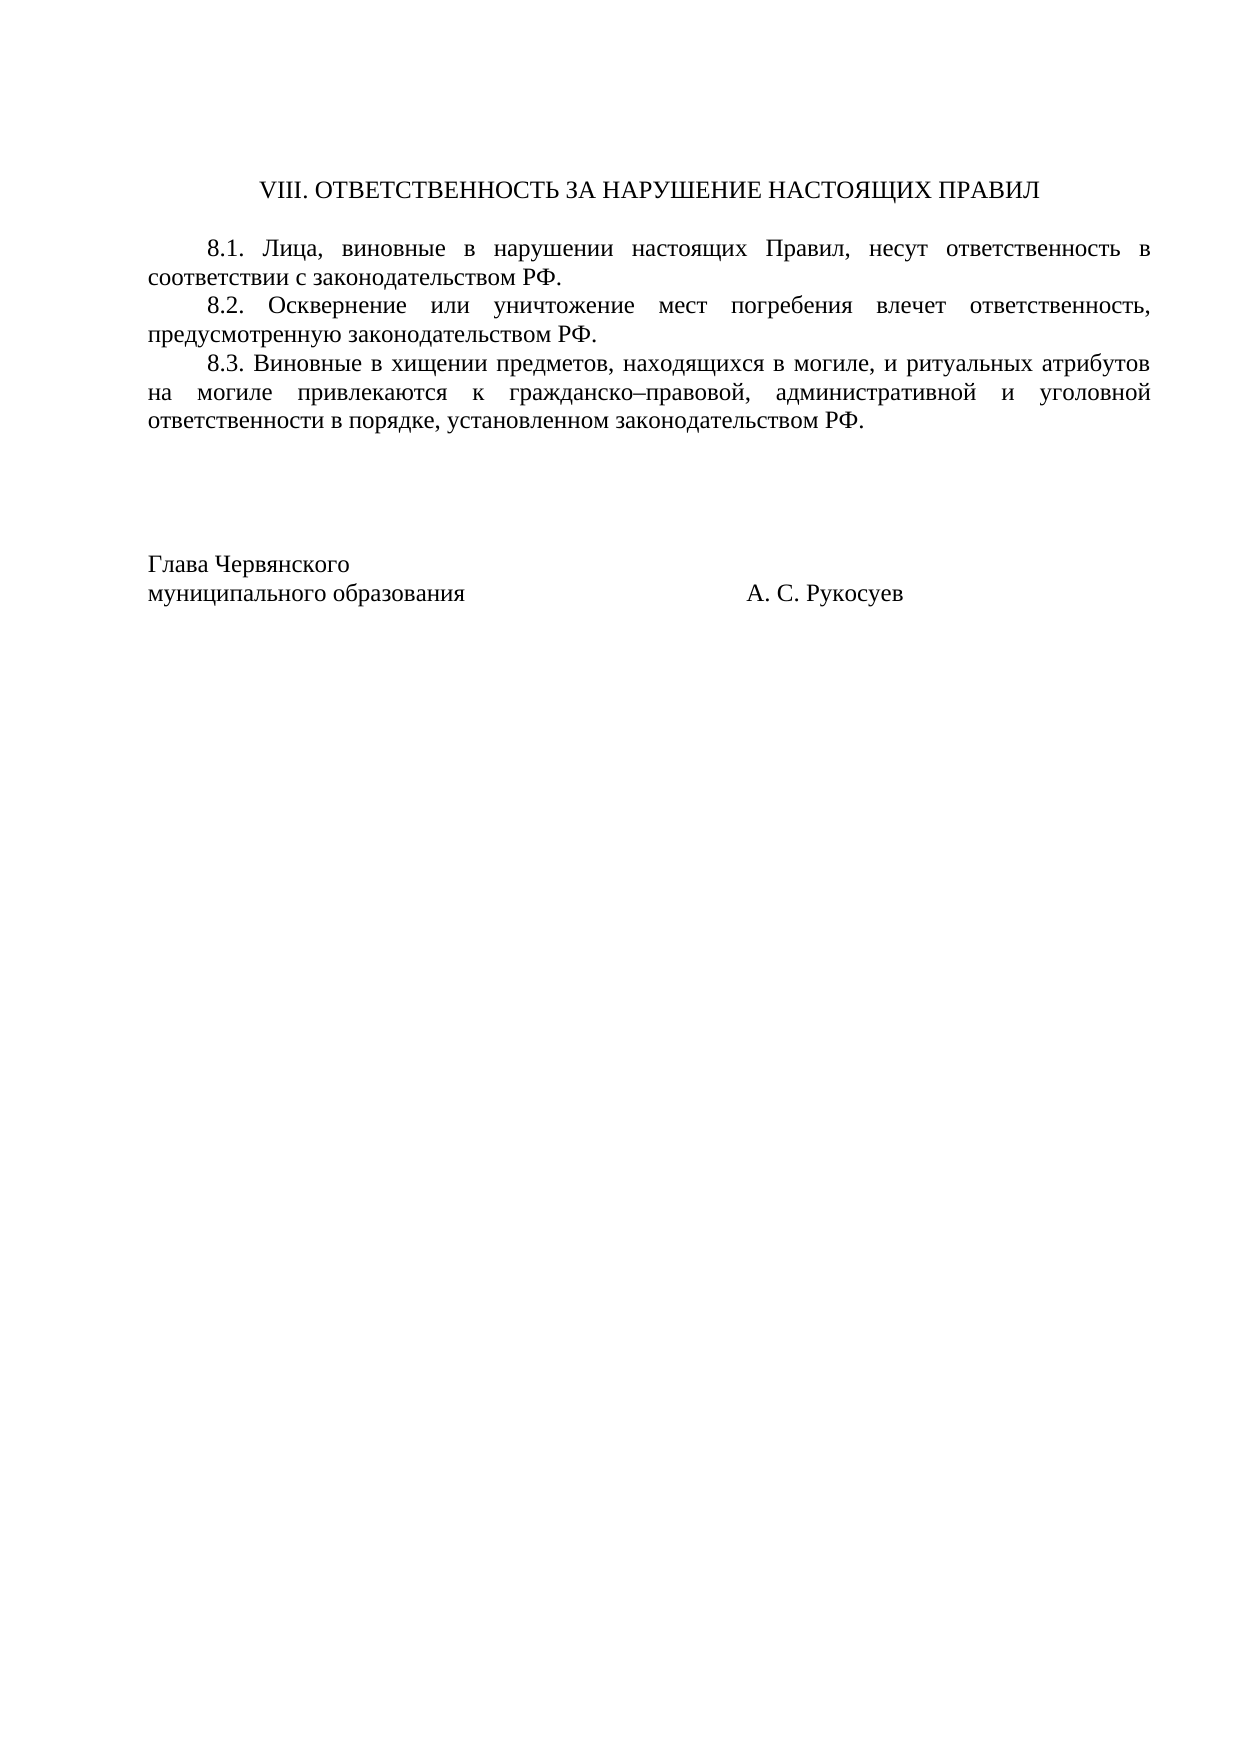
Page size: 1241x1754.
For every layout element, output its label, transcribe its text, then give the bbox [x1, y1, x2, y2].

text 8.1. Лица, виновные в нарушении настоящих Правил, несут ответственность в соответствии с законодательством РФ. [148, 233, 1152, 291]
text VIII. ОТВЕТСТВЕННОСТЬ ЗА НАРУШЕНИЕ НАСТОЯЩИХ ПРАВИЛ [148, 176, 1152, 204]
text 8.3. Виновные в хищении предметов, находящихся в могиле, и ритуальных атрибутов на могиле привлекаются к гражданско–правовой, административной и уголовной ответственности в порядке, установленном законодательством РФ. [148, 348, 1152, 434]
text Глава Червянского муниципального образования А. С. Рукосуев [148, 549, 1152, 607]
text 8.2. Осквернение или уничтожение мест погребения влечет ответственность, предусмотренную законодательством РФ. [148, 291, 1152, 348]
